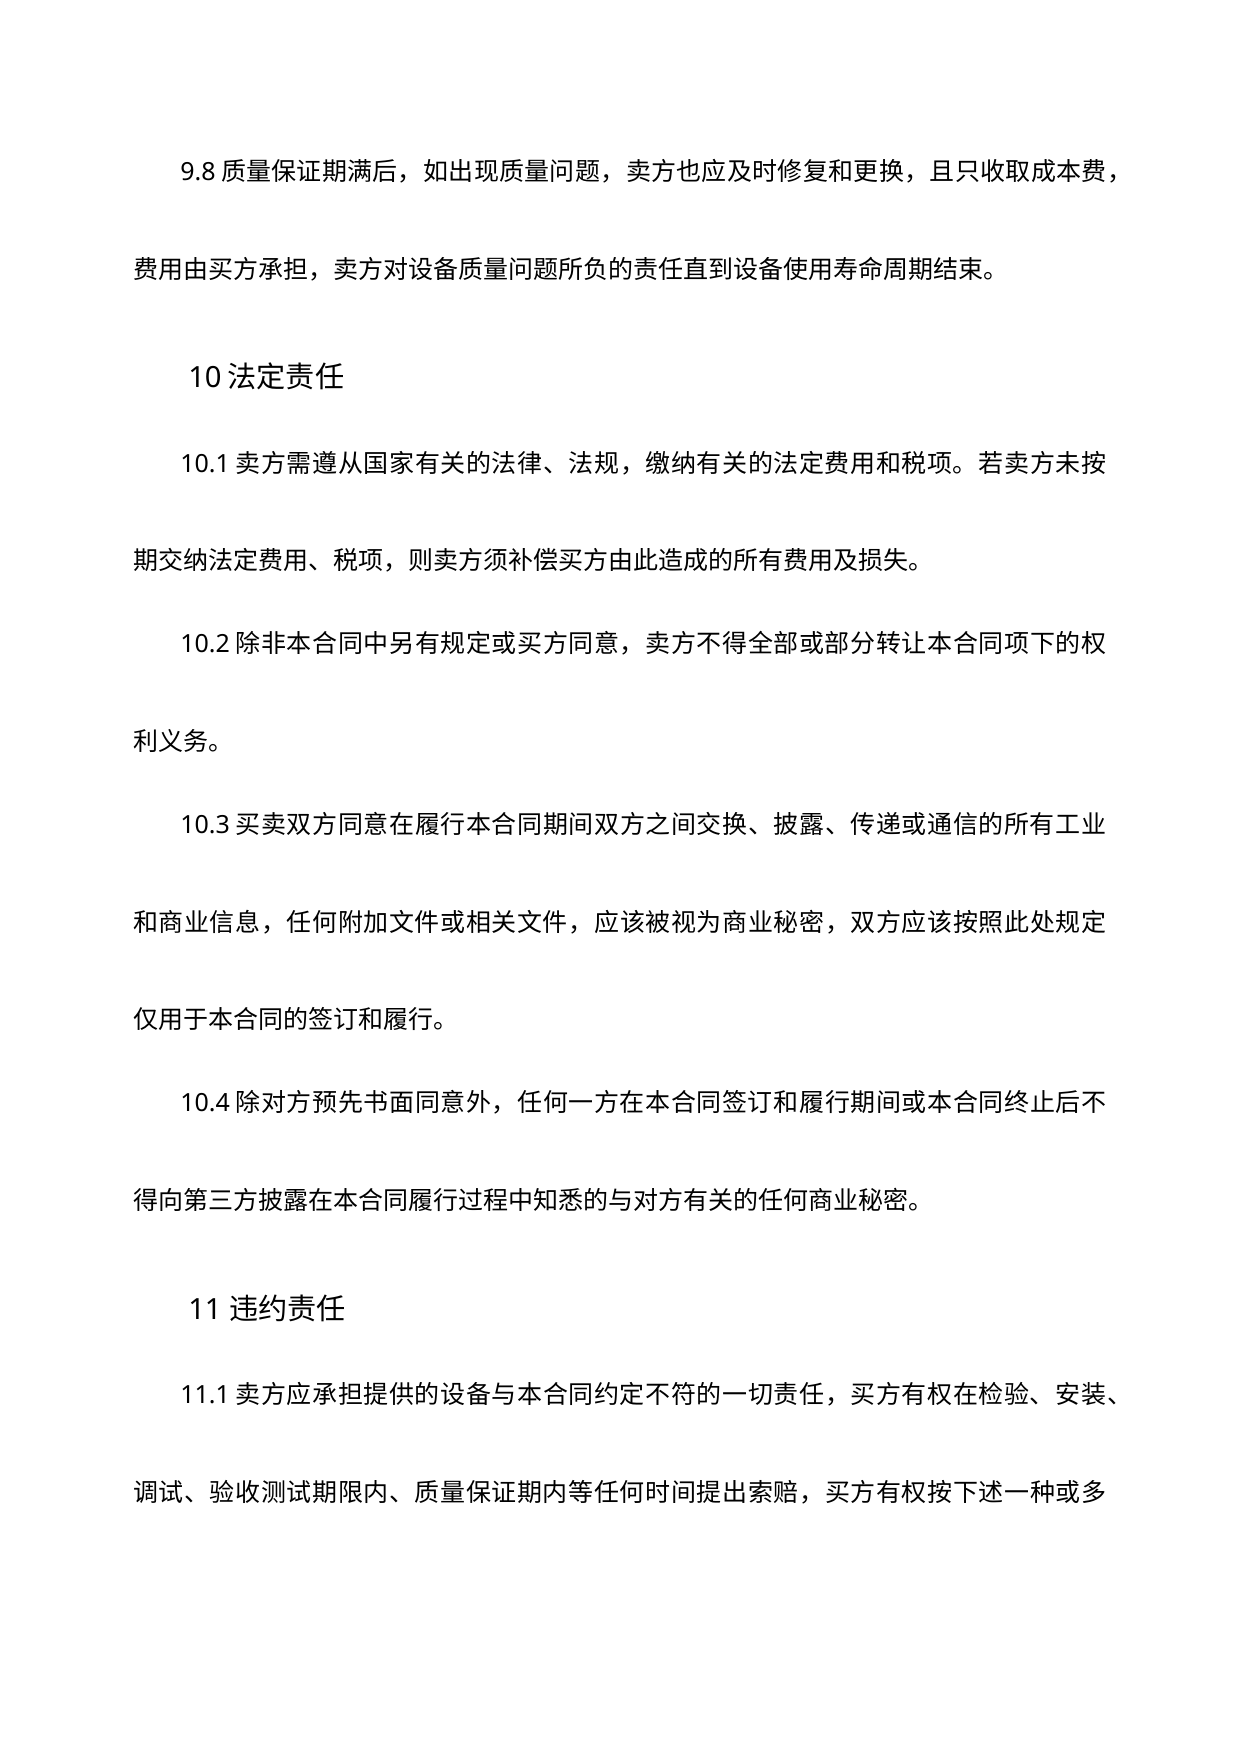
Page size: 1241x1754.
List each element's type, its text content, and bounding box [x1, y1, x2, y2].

text 10.3买卖双方同意在履行本合同期间双方之间交换、披露、传递或通信的所有工业和商业信息，任何附加文件或相关文件，应该被视为商业秘密，双方应该按照此处规定仅用于本合同的签订和履行。 [133, 790, 1107, 1050]
text 10.1卖方需遵从国家有关的法律、法规，缴纳有关的法定费用和税项。若卖方未按期交纳法定费用、税项，则卖方须补偿买方由此造成的所有费用及损失。 [133, 429, 1107, 591]
subtitle 11 违约责任 [133, 1274, 1107, 1339]
text 10.2除非本合同中另有规定或买方同意，卖方不得全部或部分转让本合同项下的权利义务。 [133, 609, 1107, 772]
text 9.8质量保证期满后，如出现质量问题，卖方也应及时修复和更换，且只收取成本费，费用由买方承担，卖方对设备质量问题所负的责任直到设备使用寿命周期结束。 [133, 137, 1107, 300]
text 10.4除对方预先书面同意外，任何一方在本合同签订和履行期间或本合同终止后不得向第三方披露在本合同履行过程中知悉的与对方有关的任何商业秘密。 [133, 1068, 1107, 1231]
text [133, 1360, 1107, 1523]
subtitle 10法定责任 [133, 343, 1107, 408]
